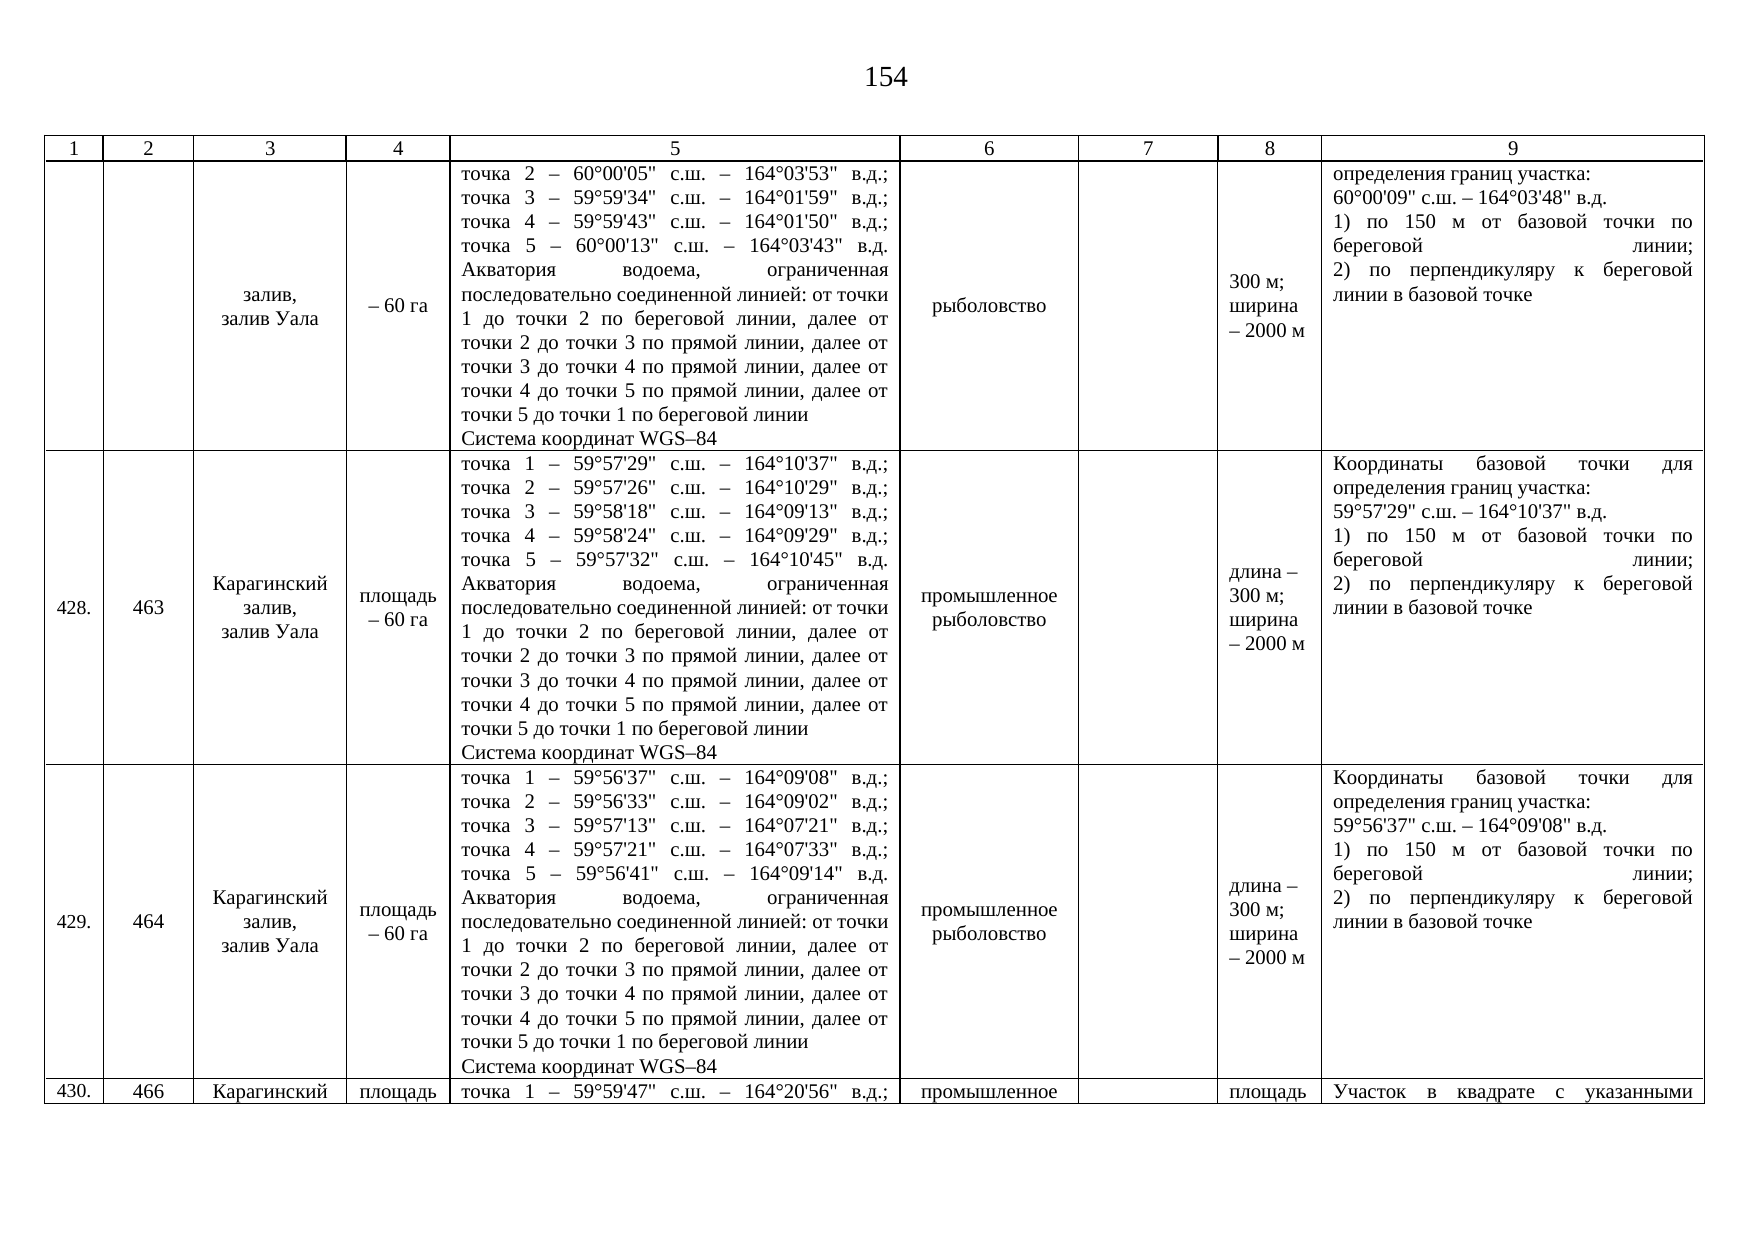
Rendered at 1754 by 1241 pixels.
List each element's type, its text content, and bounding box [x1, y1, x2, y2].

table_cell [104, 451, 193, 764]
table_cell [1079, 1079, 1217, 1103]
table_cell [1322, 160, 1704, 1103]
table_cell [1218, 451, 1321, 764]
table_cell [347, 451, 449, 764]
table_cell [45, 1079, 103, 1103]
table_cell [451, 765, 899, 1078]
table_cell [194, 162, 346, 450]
table_header 5 [451, 136, 899, 160]
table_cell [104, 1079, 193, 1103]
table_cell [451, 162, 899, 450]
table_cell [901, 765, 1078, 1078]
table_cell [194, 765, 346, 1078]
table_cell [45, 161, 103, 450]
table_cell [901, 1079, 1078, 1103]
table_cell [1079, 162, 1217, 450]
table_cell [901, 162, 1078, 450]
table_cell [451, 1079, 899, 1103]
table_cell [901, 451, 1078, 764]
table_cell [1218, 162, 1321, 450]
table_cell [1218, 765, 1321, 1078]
table_header 3 [194, 136, 345, 160]
table_header 4 [347, 136, 449, 160]
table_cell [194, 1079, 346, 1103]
table_header 8 [1219, 136, 1321, 160]
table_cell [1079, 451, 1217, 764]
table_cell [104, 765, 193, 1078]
table_header 2 [104, 136, 193, 160]
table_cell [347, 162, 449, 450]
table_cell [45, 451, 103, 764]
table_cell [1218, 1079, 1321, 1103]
table_header 9 [1322, 136, 1704, 160]
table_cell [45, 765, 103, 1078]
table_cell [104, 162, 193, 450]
table_header 6 [901, 136, 1078, 160]
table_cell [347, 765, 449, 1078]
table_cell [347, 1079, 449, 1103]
table_header 7 [1079, 136, 1217, 160]
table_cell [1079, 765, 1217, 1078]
table_header 1 [45, 136, 102, 160]
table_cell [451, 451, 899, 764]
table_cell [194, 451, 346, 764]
